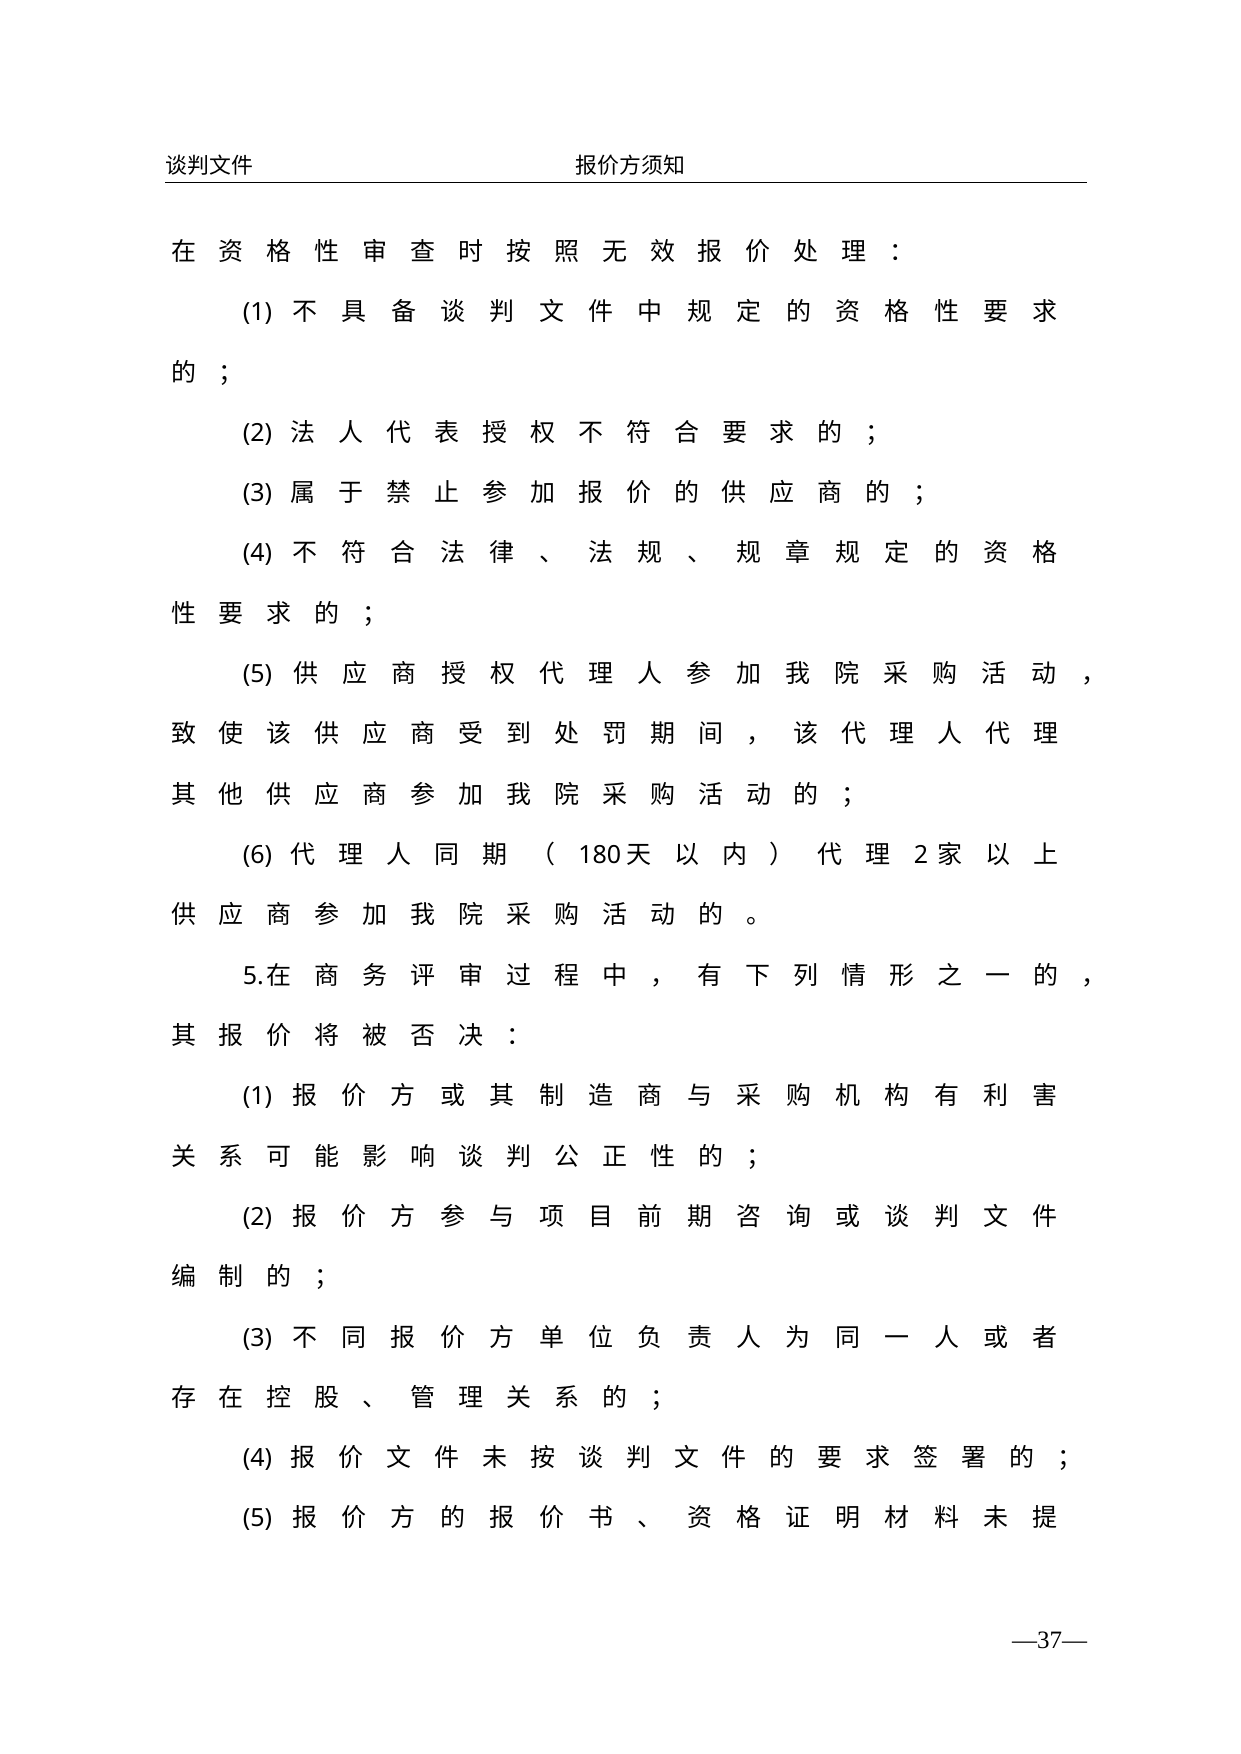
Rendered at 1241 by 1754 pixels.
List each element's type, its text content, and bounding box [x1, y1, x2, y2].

text (4)报价文件未按谈判文件的要求签署的； [171, 1426, 1081, 1486]
text (3)属于禁止参加报价的供应商的； [171, 461, 1081, 521]
text (1)报价方或其制造商与采购机构有利害关系可能影响谈判公正性的； [171, 1064, 1081, 1184]
text (2)法人代表授权不符合要求的； [171, 400, 1081, 461]
text (4)不符合法律、法规、规章规定的资格性要求的； [171, 521, 1081, 642]
text 5.在商务评审过程中，有下列情形之一的，其报价将被否决： [171, 943, 1081, 1064]
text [171, 1486, 1081, 1546]
text (1)不具备谈判文件中规定的资格性要求的； [171, 280, 1081, 400]
text (6)代理人同期（180天以内）代理2家以上供应商参加我院采购活动的。 [171, 822, 1081, 943]
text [171, 219, 1081, 280]
text (3)不同报价方单位负责人为同一人或者存在控股、管理关系的； [171, 1305, 1081, 1426]
text (2)报价方参与项目前期咨询或谈判文件编制的； [171, 1184, 1081, 1305]
text (5) 供应商授权代理人参加我院采购活动，致使该供应商受到处罚期间，该代理人代理其他供应商参加我院采购活动的； [171, 642, 1081, 822]
